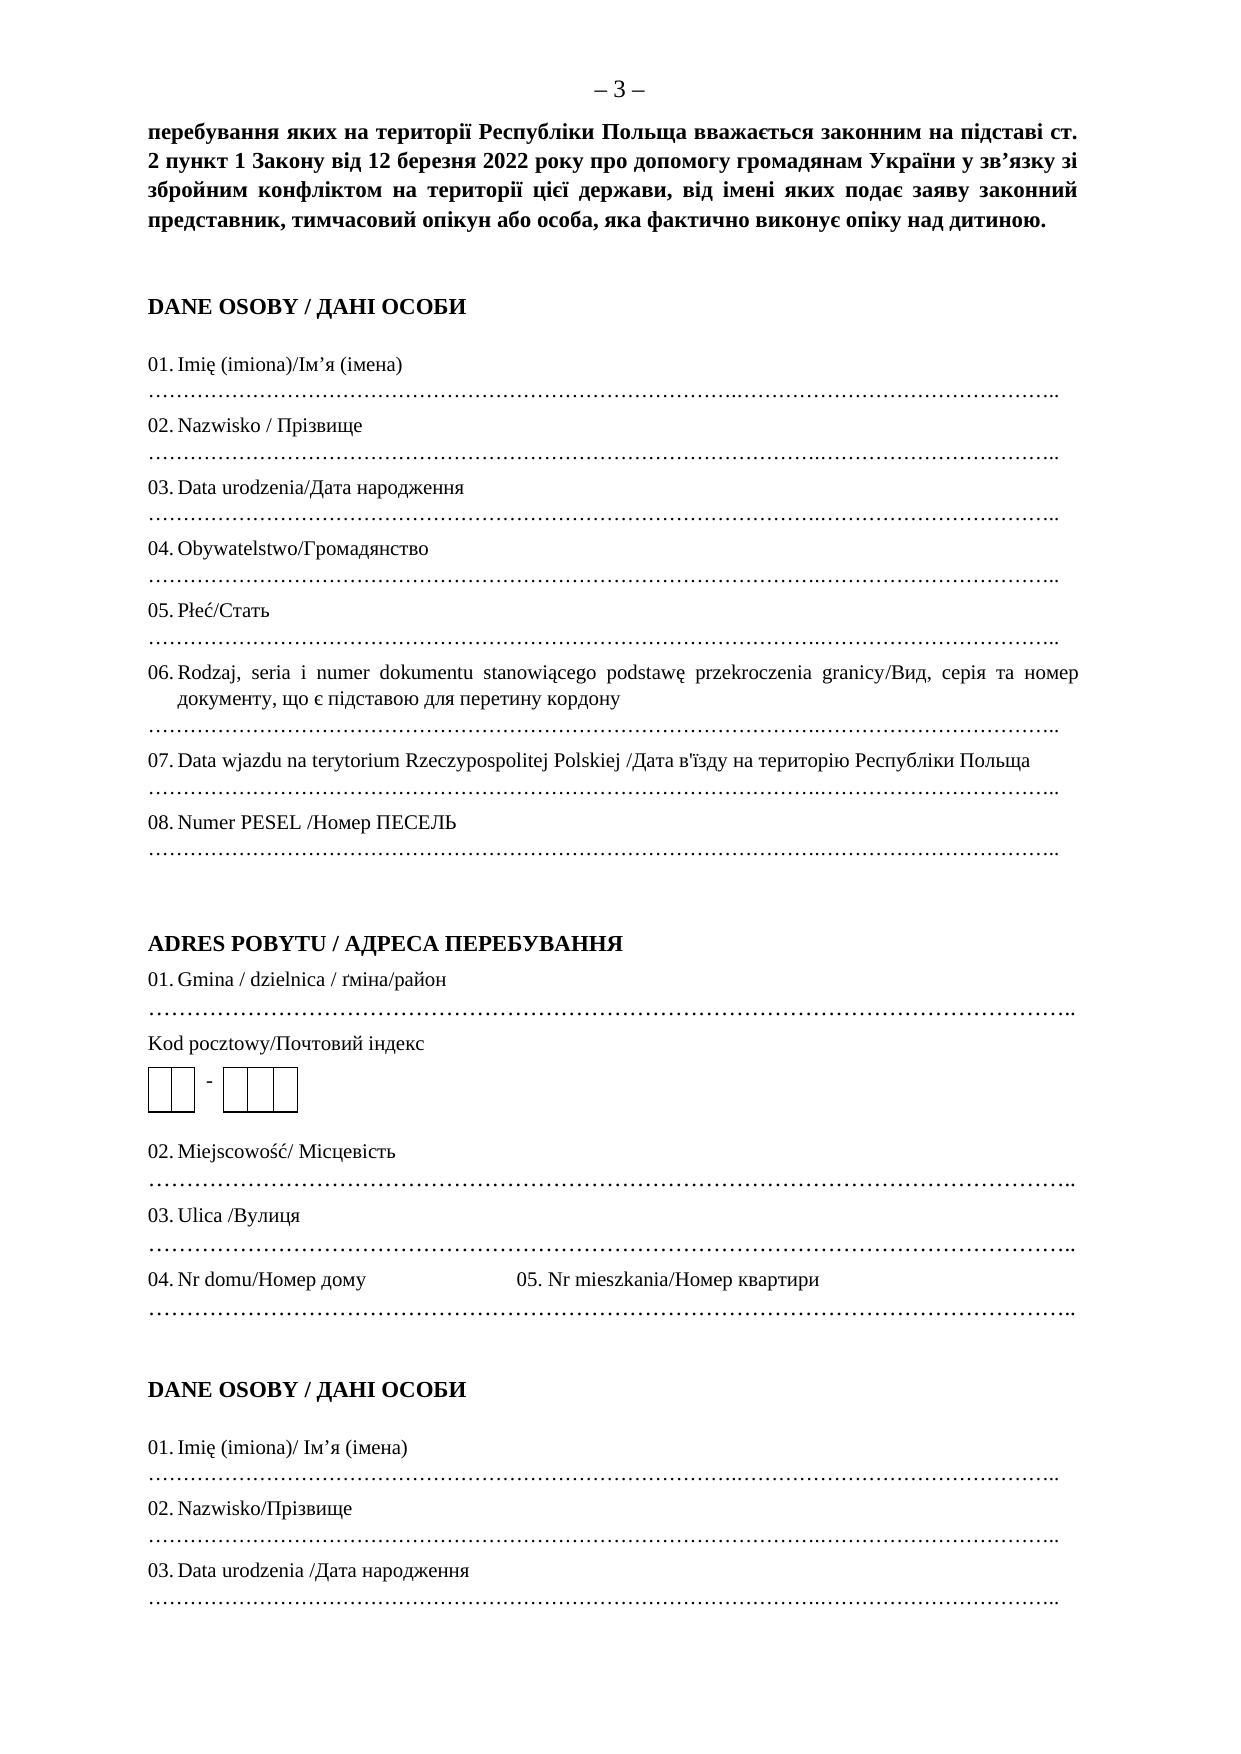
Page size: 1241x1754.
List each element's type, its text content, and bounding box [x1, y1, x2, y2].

list Obywatelstwo/Громадянство [148, 536, 1079, 560]
table_header [274, 1068, 297, 1111]
list Ulica /Вулиця [148, 1203, 1079, 1227]
list Nazwisko/Прізвище [148, 1496, 1079, 1520]
list Płeć/Стать [148, 598, 1079, 622]
list Imię (imiona)/ Ім’я (імена) [148, 1435, 1079, 1459]
text ………………………………………………………………………………………………………….. [148, 1166, 1091, 1192]
text ………………………………………………………………………….……………………………………….. [148, 1461, 1091, 1485]
text ………………………………………………………………………….……………………………………….. [148, 378, 1091, 402]
text …………………………………………………………………………………….…………………………….. [148, 439, 1091, 464]
list Data wjazdu na terytorium Rzeczypospolitej Polskiej /Дата в'їзду на територію Республіки Польща [148, 748, 1079, 772]
text ………………………………………………………………………………………………………….. [148, 1230, 1091, 1256]
list Data urodzenia/Дата народження [148, 474, 1079, 499]
list Data urodzenia /Дата народження [148, 1558, 1079, 1582]
list Numer PESEL /Номер ПЕСЕЛЬ [148, 809, 1079, 834]
text …………………………………………………………………………………….…………………………….. [148, 774, 1091, 799]
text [148, 1584, 1091, 1609]
text …………………………………………………………………………………….…………………………….. [148, 563, 1091, 587]
list Nazwisko / Прізвище [148, 413, 1079, 437]
list Miejscowość/ Місцевість [148, 1139, 1079, 1163]
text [148, 1523, 1091, 1547]
list Imię (imiona)/Ім’я (імена) [148, 351, 1079, 376]
text ………………………………………………………………………………………………………….. [148, 1294, 1091, 1320]
list Rodzaj, seria i numer dokumentu stanowiącego podstawę przekroczenia granicy/Вид, серія та номер документу, що є підставою для перетину кордону [148, 659, 1079, 710]
text ………………………………………………………………………………………………………….. [148, 994, 1091, 1020]
text ADRES POBYTU / АДРЕСА ПЕРЕБУВАННЯ [148, 929, 1091, 956]
text …………………………………………………………………………………….…………………………….. [148, 713, 1091, 737]
text Kod pocztowy/Почтовий індекс [148, 1031, 1091, 1055]
text …………………………………………………………………………………….…………………………….. [148, 501, 1091, 525]
list Gmina / dzielnica / ґміна/район [148, 967, 1079, 991]
table_header - [195, 1067, 223, 1111]
table_header [149, 1068, 171, 1111]
text DANE OSOBY / ДАНІ ОСОБИ [148, 293, 1091, 319]
list Nr domu/Номер дому 05. Nr mieszkania/Номер квартири [148, 1267, 1079, 1291]
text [148, 118, 1079, 232]
table_header [248, 1068, 273, 1111]
table_header [224, 1068, 247, 1111]
text …………………………………………………………………………………….…………………………….. [148, 624, 1091, 649]
text DANE OSOBY / ДАНІ ОСОБИ [148, 1376, 1091, 1403]
table_header [172, 1068, 194, 1111]
text …………………………………………………………………………………….…………………………….. [148, 836, 1091, 860]
